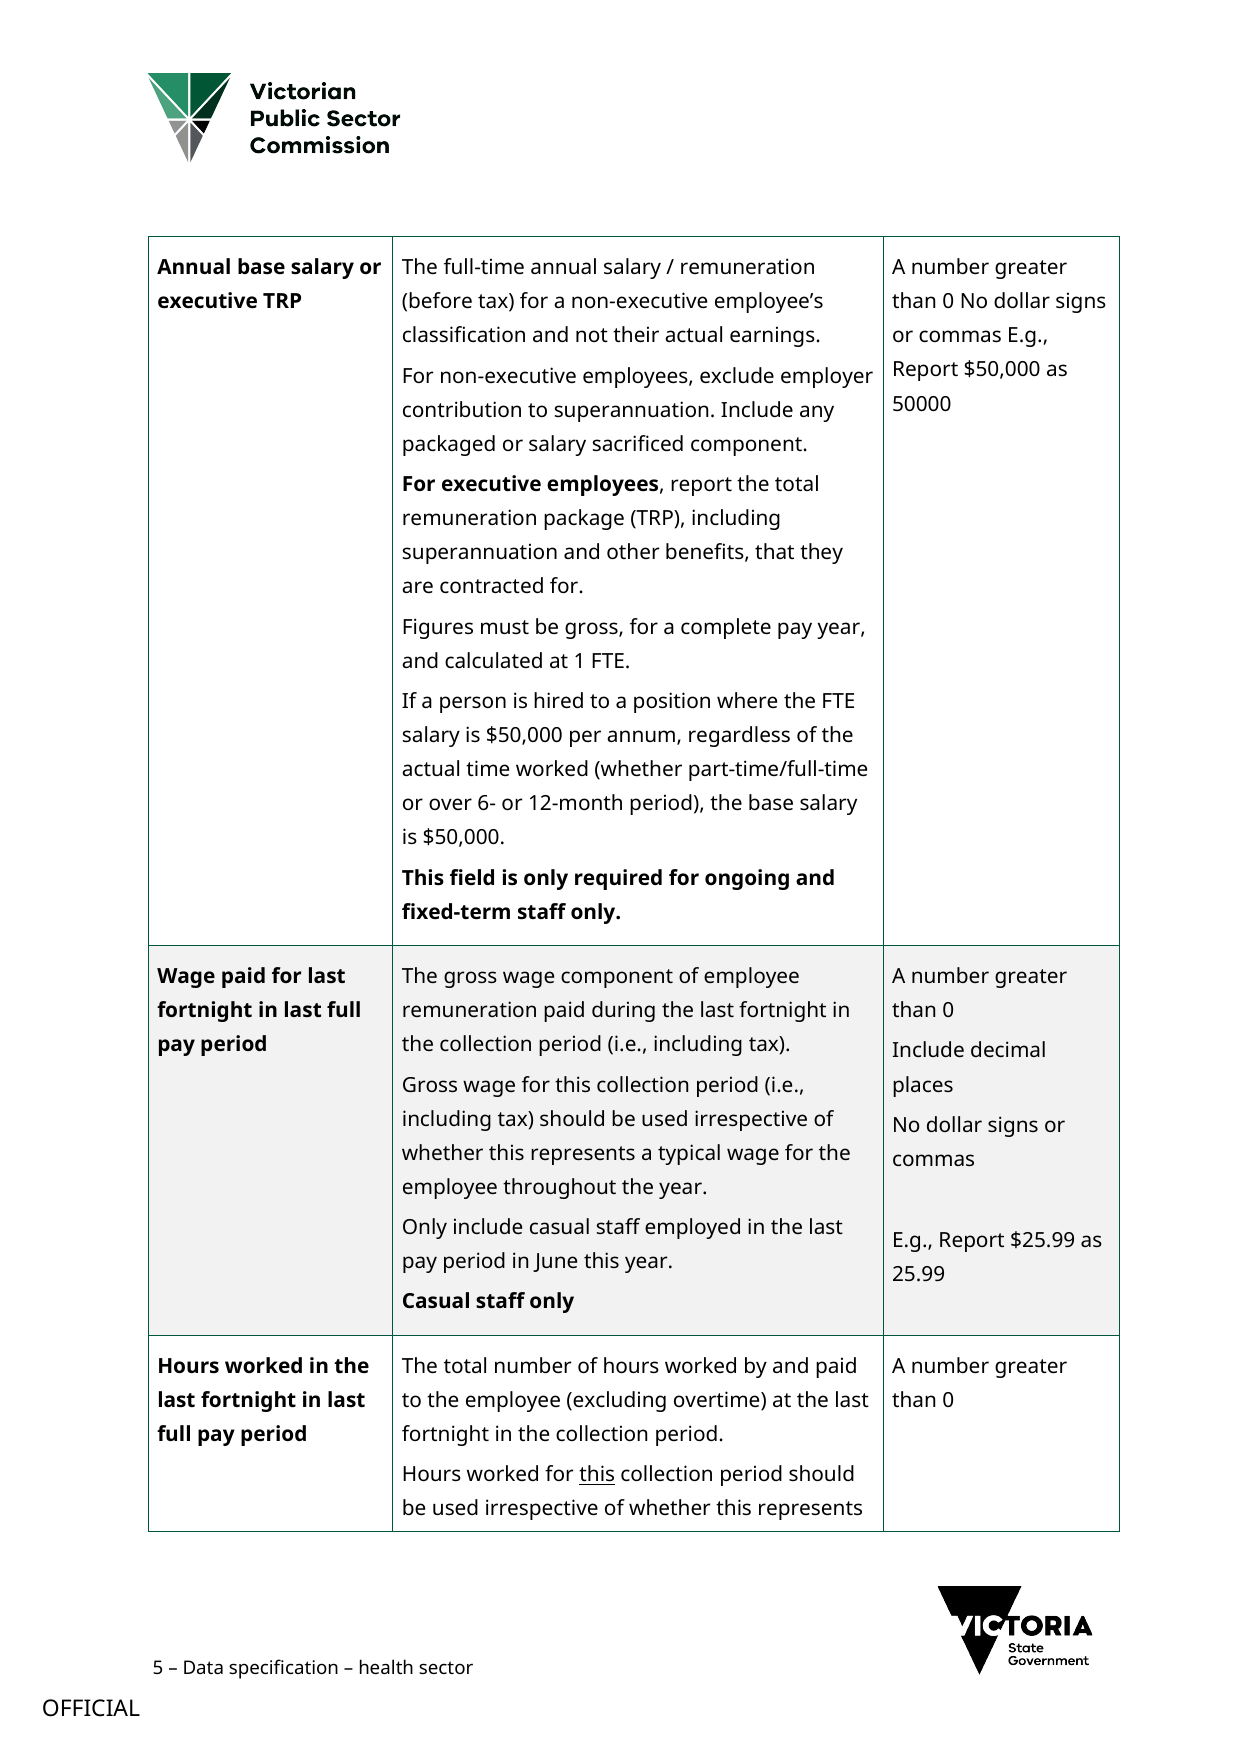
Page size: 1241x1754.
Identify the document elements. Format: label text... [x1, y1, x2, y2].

table_cell Wage paid for last fortnight in last full pay period [149, 946, 392, 1335]
table_cell Hours worked in the last fortnight in last full pay period [149, 1336, 392, 1531]
table_cell A number greater than 0 Include decimal places No dollar signs or commas E.g., Report $25.99 as 25.99 [884, 946, 1119, 1335]
table_cell The full-time annual salary / remuneration (before tax) for a non-executive employee’s classification and not their actual earnings. For non-executive employees, exclude employer contribution to superannuation. Include any packaged or salary sacrificed component. For executive employees, report the total remuneration package (TRP), including superannuation and other benefits, that they are contracted for. Figures must be gross, for a complete pay year, and calculated at 1 FTE. If a person is hired to a position where the FTE salary is $50,000 per annum, regardless of the actual time worked (whether part-time/full-time or over 6- or 12-month period), the base salary is $50,000. This field is only required for ongoing and fixed-term staff only. [393, 237, 883, 945]
table_cell A number greater than 0 [884, 1336, 1119, 1531]
table_cell Annual base salary or executive TRP [149, 237, 392, 945]
picture [937, 1586, 1093, 1675]
table_cell The gross wage component of employee remuneration paid during the last fortnight in the collection period (i.e., including tax). Gross wage for this collection period (i.e., including tax) should be used irrespective of whether this represents a typical wage for the employee throughout the year. Only include casual staff employed in the last pay period in June this year. Casual staff only [393, 946, 883, 1335]
table_cell A number greater than 0 No dollar signs or commas E.g., Report $50,000 as 50000 [884, 237, 1119, 945]
picture [147, 73, 400, 163]
